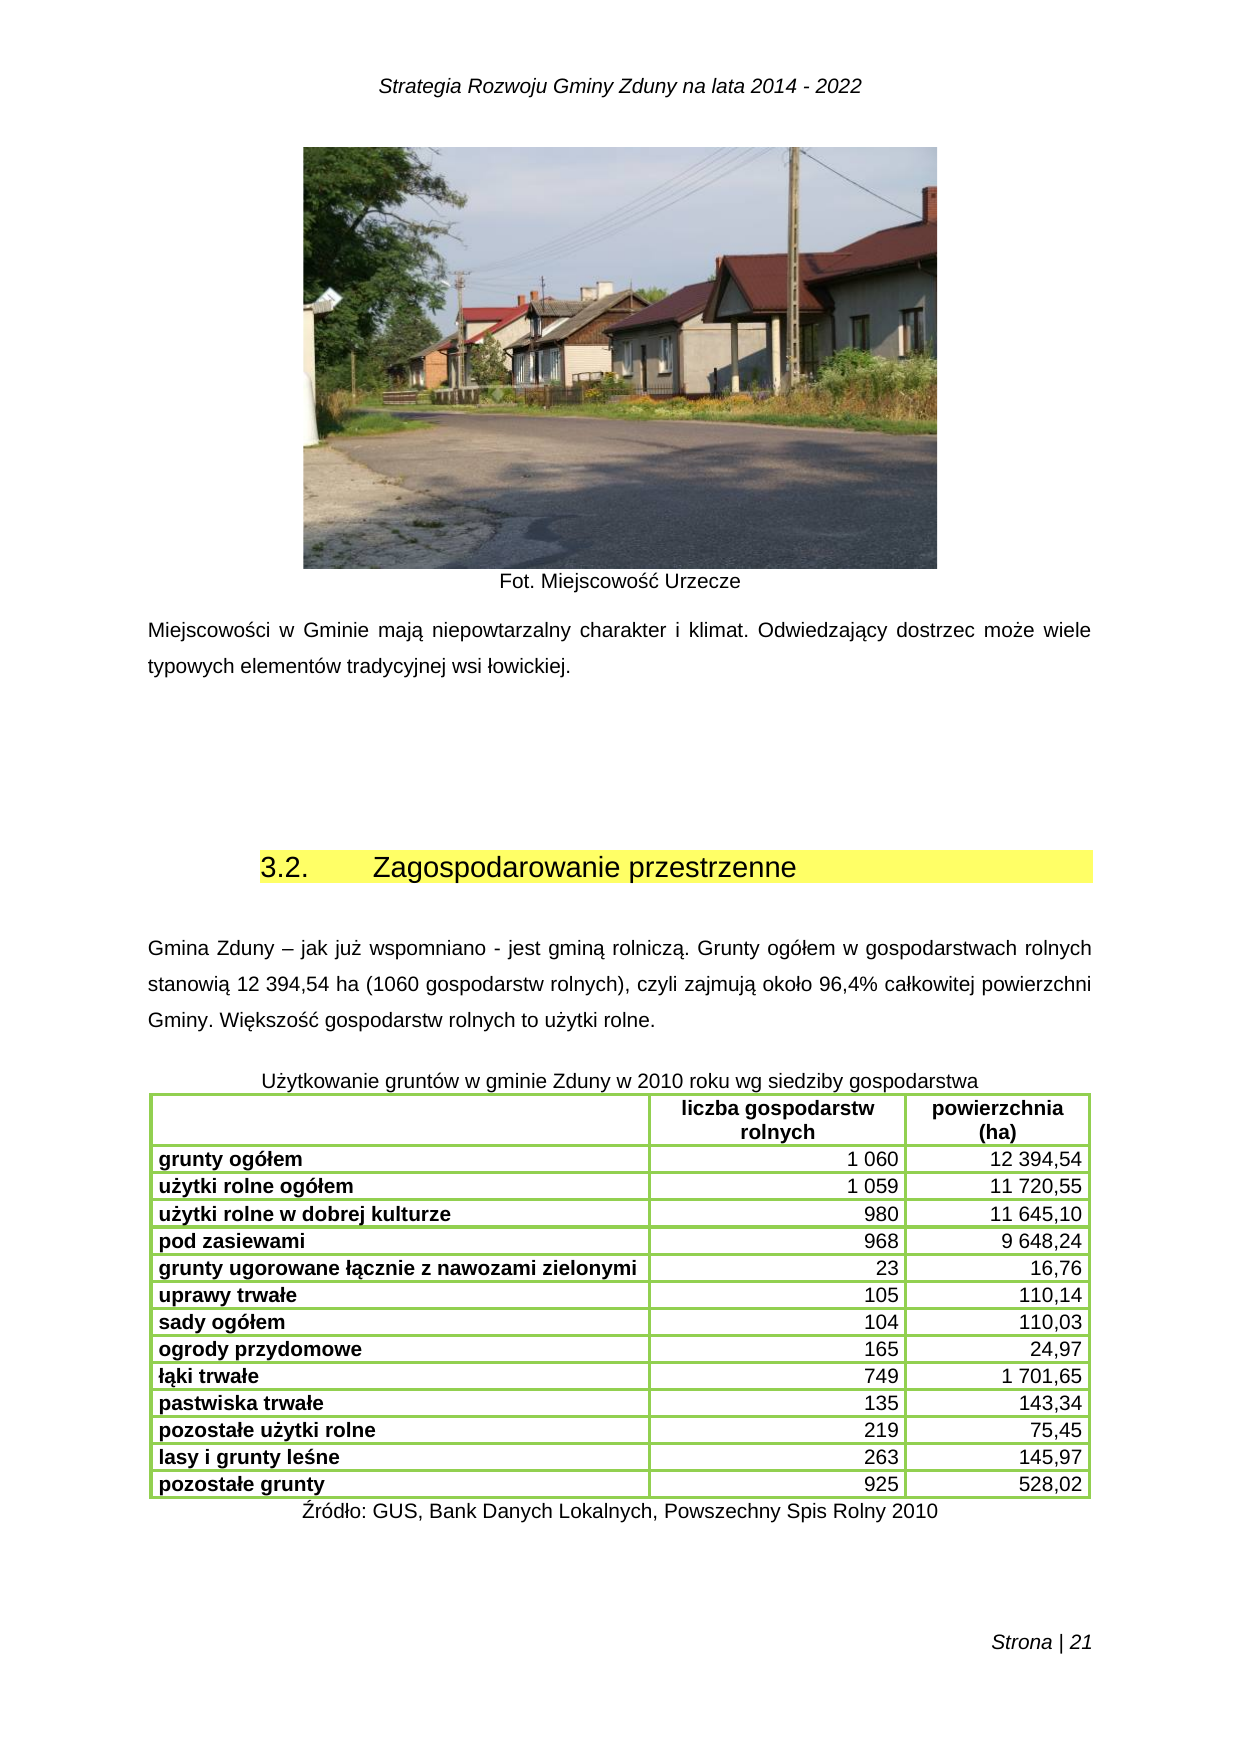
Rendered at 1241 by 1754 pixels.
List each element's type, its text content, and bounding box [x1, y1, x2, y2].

table_cell użytki rolne w dobrej kulturze [153, 1201, 648, 1225]
table_header liczba gospodarstw rolnych [651, 1096, 904, 1144]
table_cell 1 060 [651, 1147, 904, 1171]
table_cell 749 [651, 1364, 904, 1388]
table_cell 23 [651, 1256, 904, 1279]
table_cell 925 [651, 1472, 904, 1496]
table_cell 110,14 [907, 1283, 1088, 1307]
table_cell 1 059 [651, 1174, 904, 1198]
table_cell grunty ogółem [153, 1147, 648, 1171]
list Zagospodarowanie przestrzenne [260, 850, 1093, 883]
table_header [153, 1096, 648, 1144]
table_cell 135 [651, 1391, 904, 1415]
table_cell 12 394,54 [907, 1147, 1088, 1171]
table_cell użytki rolne ogółem [153, 1174, 648, 1198]
table_cell 528,02 [907, 1472, 1088, 1496]
text Gmina Zduny – jak już wspomniano - jest gminą rolniczą. Grunty ogółem w gospodarstwach rolnych stanowią 12 394,54 ha (1060 gospodarstw rolnych), czyli zajmują około 96,4% całkowitej powierzchni Gminy. Większość gospodarstw rolnych to użytki rolne. [148, 936, 1093, 1032]
table_cell pozostałe grunty [153, 1472, 648, 1496]
table_cell pod zasiewami [153, 1229, 648, 1252]
text Miejscowości w Gminie mają niepowtarzalny charakter i klimat. Odwiedzający dostrzec może wiele typowych elementów tradycyjnej wsi łowickiej. [148, 618, 1093, 678]
table_cell grunty ugorowane łącznie z nawozami zielonymi [153, 1256, 648, 1279]
picture [303, 147, 938, 569]
table_cell 263 [651, 1445, 904, 1469]
table_cell 165 [651, 1337, 904, 1361]
text Użytkowanie gruntów w gminie Zduny w 2010 roku wg siedziby gospodarstwa [148, 1069, 1093, 1093]
table_cell 145,97 [907, 1445, 1088, 1469]
table_cell 980 [651, 1201, 904, 1225]
table_cell sady ogółem [153, 1310, 648, 1334]
table_cell 75,45 [907, 1418, 1088, 1442]
table_cell 110,03 [907, 1310, 1088, 1334]
text Źródło: GUS, Bank Danych Lokalnych, Powszechny Spis Rolny 2010 [148, 1499, 1093, 1523]
table_cell uprawy trwałe [153, 1283, 648, 1307]
table_cell pozostałe użytki rolne [153, 1418, 648, 1442]
table_cell 16,76 [907, 1256, 1088, 1279]
table_cell lasy i grunty leśne [153, 1445, 648, 1469]
table_cell 11 720,55 [907, 1174, 1088, 1198]
table_cell 219 [651, 1418, 904, 1442]
table_cell ogrody przydomowe [153, 1337, 648, 1361]
table_cell 24,97 [907, 1337, 1088, 1361]
table_cell 104 [651, 1310, 904, 1334]
table_cell pastwiska trwałe [153, 1391, 648, 1415]
table_header powierzchnia (ha) [907, 1096, 1088, 1144]
text Fot. Miejscowość Urzecze [148, 569, 1093, 593]
table_cell 11 645,10 [907, 1201, 1088, 1225]
table_cell 9 648,24 [907, 1229, 1088, 1252]
table_cell 968 [651, 1229, 904, 1252]
table_cell 105 [651, 1283, 904, 1307]
table_cell 143,34 [907, 1391, 1088, 1415]
table_cell 1 701,65 [907, 1364, 1088, 1388]
table_cell łąki trwałe [153, 1364, 648, 1388]
